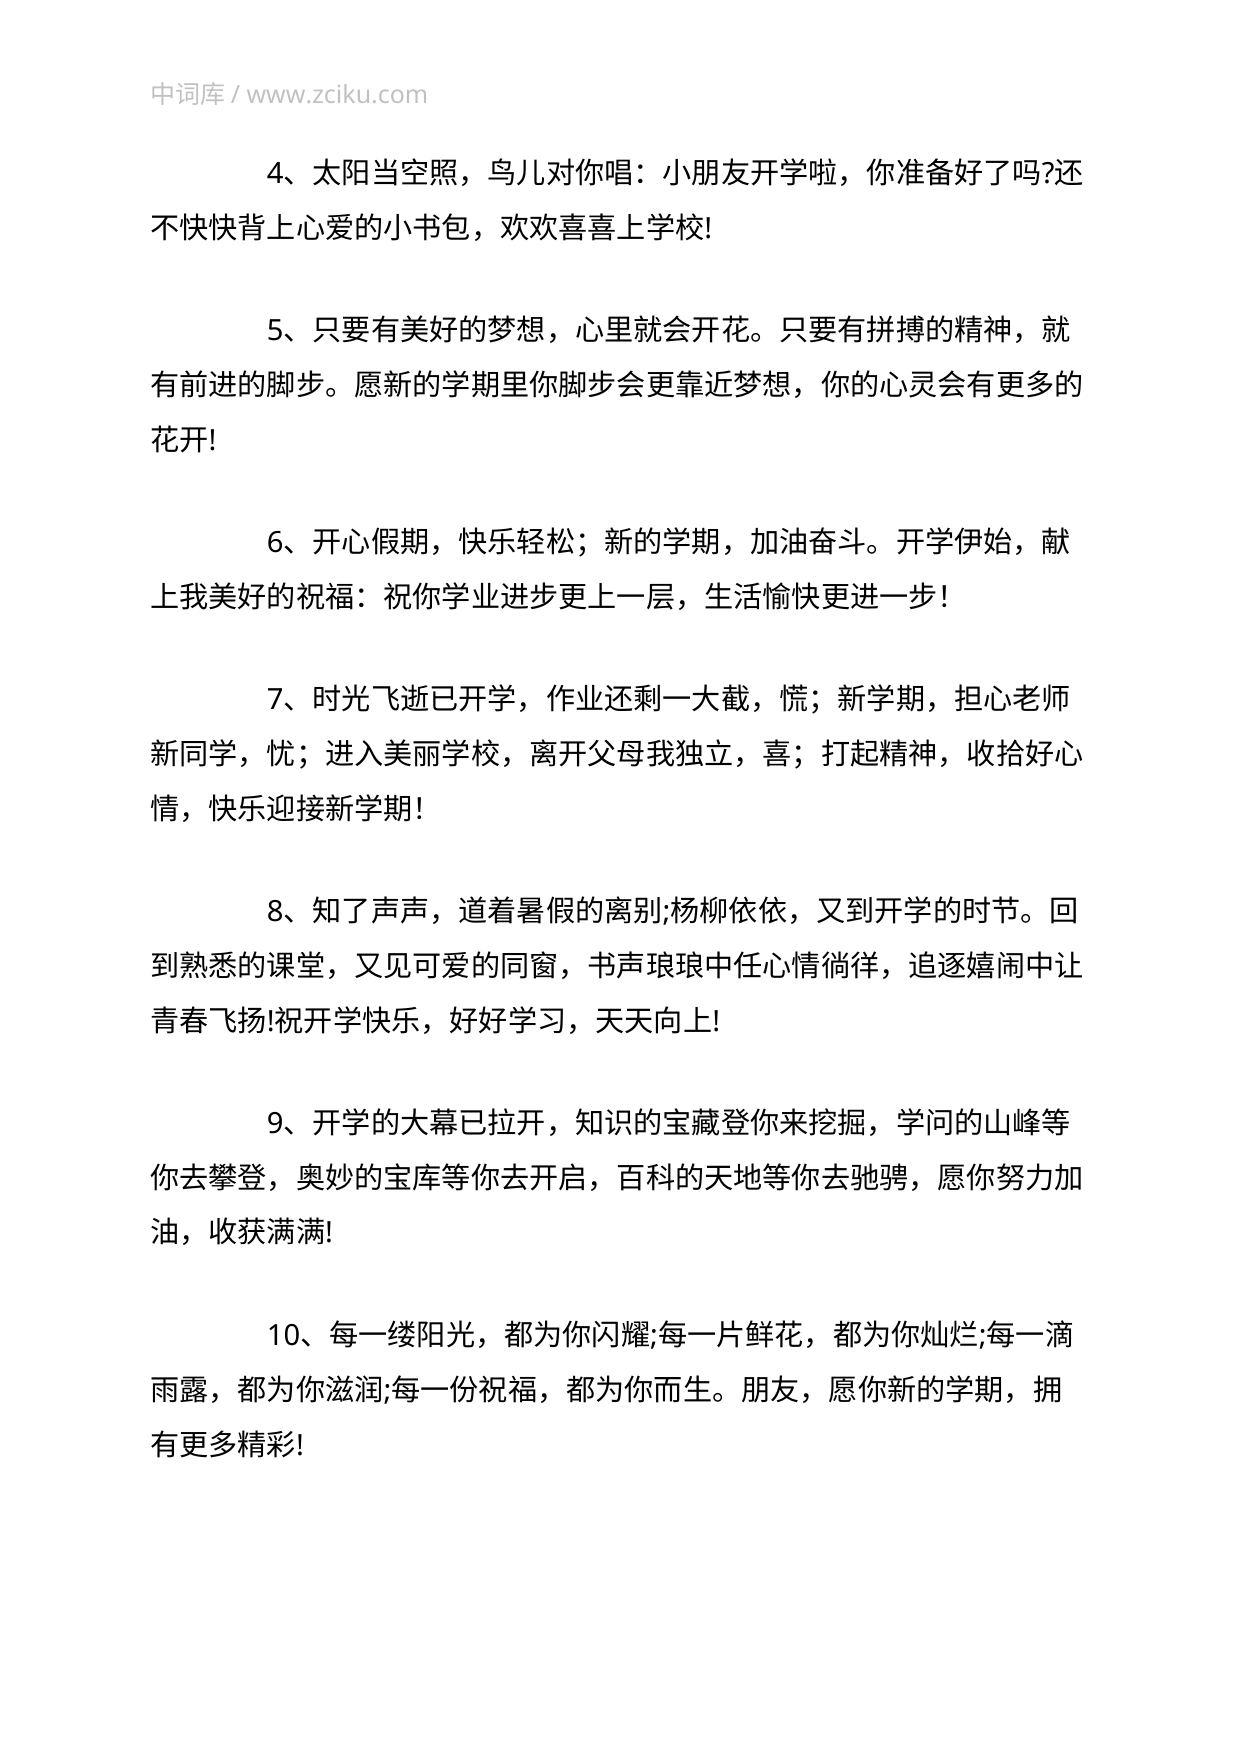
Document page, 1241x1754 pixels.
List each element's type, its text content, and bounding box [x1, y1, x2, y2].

text 6、开心假期，快乐轻松；新的学期，加油奋斗。开学伊始，献上我美好的祝福：祝你学业进步更上一层，生活愉快更进一步！ [150, 519, 1090, 616]
text 9、开学的大幕已拉开，知识的宝藏登你来挖掘，学问的山峰等你去攀登，奥妙的宝库等你去开启，百科的天地等你去驰骋，愿你努力加油，收获满满! [150, 1099, 1090, 1251]
text 4、太阳当空照，鸟儿对你唱：小朋友开学啦，你准备好了吗?还不快快背上心爱的小书包，欢欢喜喜上学校! [150, 150, 1090, 247]
text 10、每一缕阳光，都为你闪耀;每一片鲜花，都为你灿烂;每一滴雨露，都为你滋润;每一份祝福，都为你而生。朋友，愿你新的学期，拥有更多精彩! [150, 1311, 1090, 1463]
text 7、时光飞逝已开学，作业还剩一大截，慌；新学期，担心老师新同学，忧；进入美丽学校，离开父母我独立，喜；打起精神，收拾好心情，快乐迎接新学期！ [150, 676, 1090, 828]
text 8、知了声声，道着暑假的离别;杨柳依依，又到开学的时节。回到熟悉的课堂，又见可爱的同窗，书声琅琅中任心情徜徉，追逐嬉闹中让青春飞扬!祝开学快乐，好好学习，天天向上! [150, 887, 1090, 1039]
text 5、只要有美好的梦想，心里就会开花。只要有拼搏的精神，就有前进的脚步。愿新的学期里你脚步会更靠近梦想，你的心灵会有更多的花开! [150, 307, 1090, 459]
